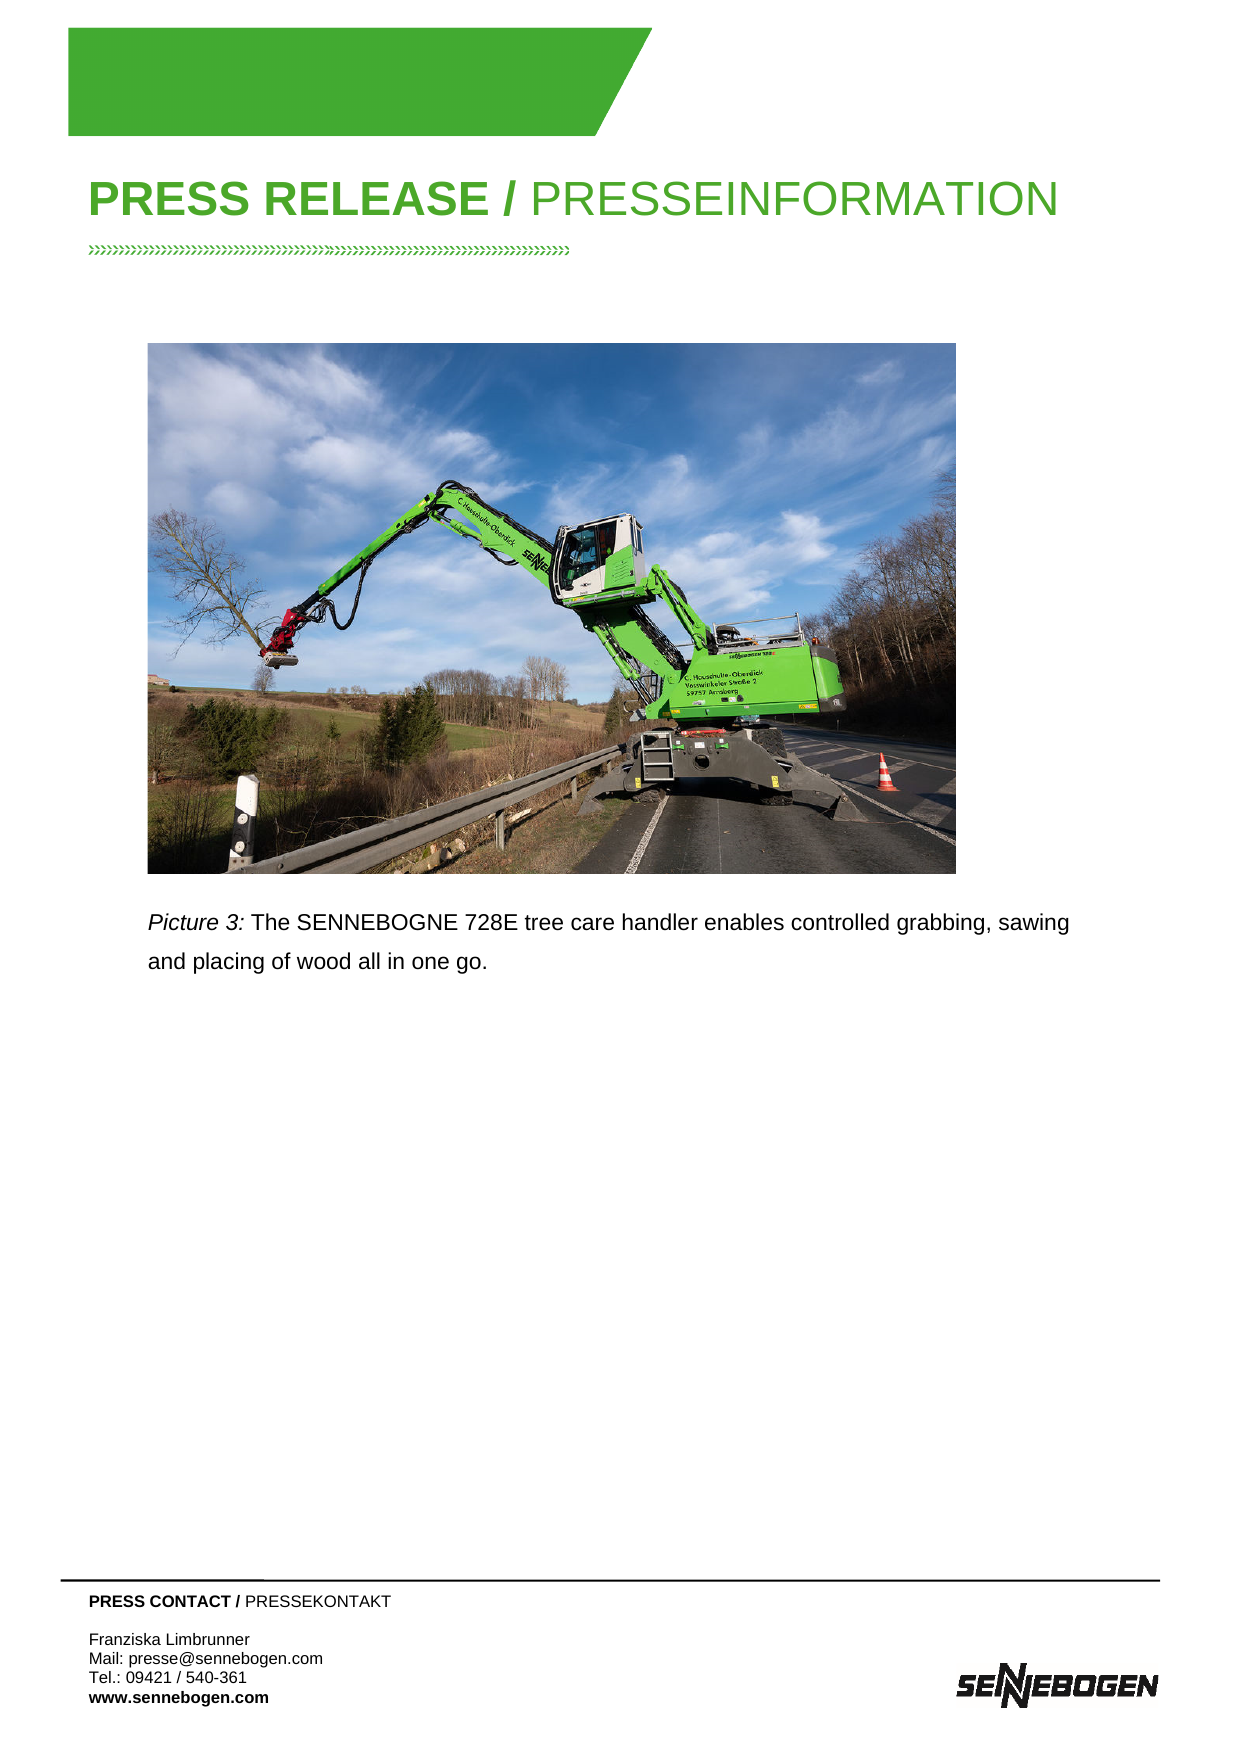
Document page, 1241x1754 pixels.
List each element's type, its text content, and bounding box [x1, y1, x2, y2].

picture [956, 1663, 1159, 1708]
text Picture 3: The SENNEBOGNE 728E tree care handler enables controlled grabbing, sawing and placing of wood all in one go. [148, 909, 1093, 974]
picture [87, 230, 570, 279]
picture [61, 13, 655, 144]
picture [147, 343, 956, 874]
